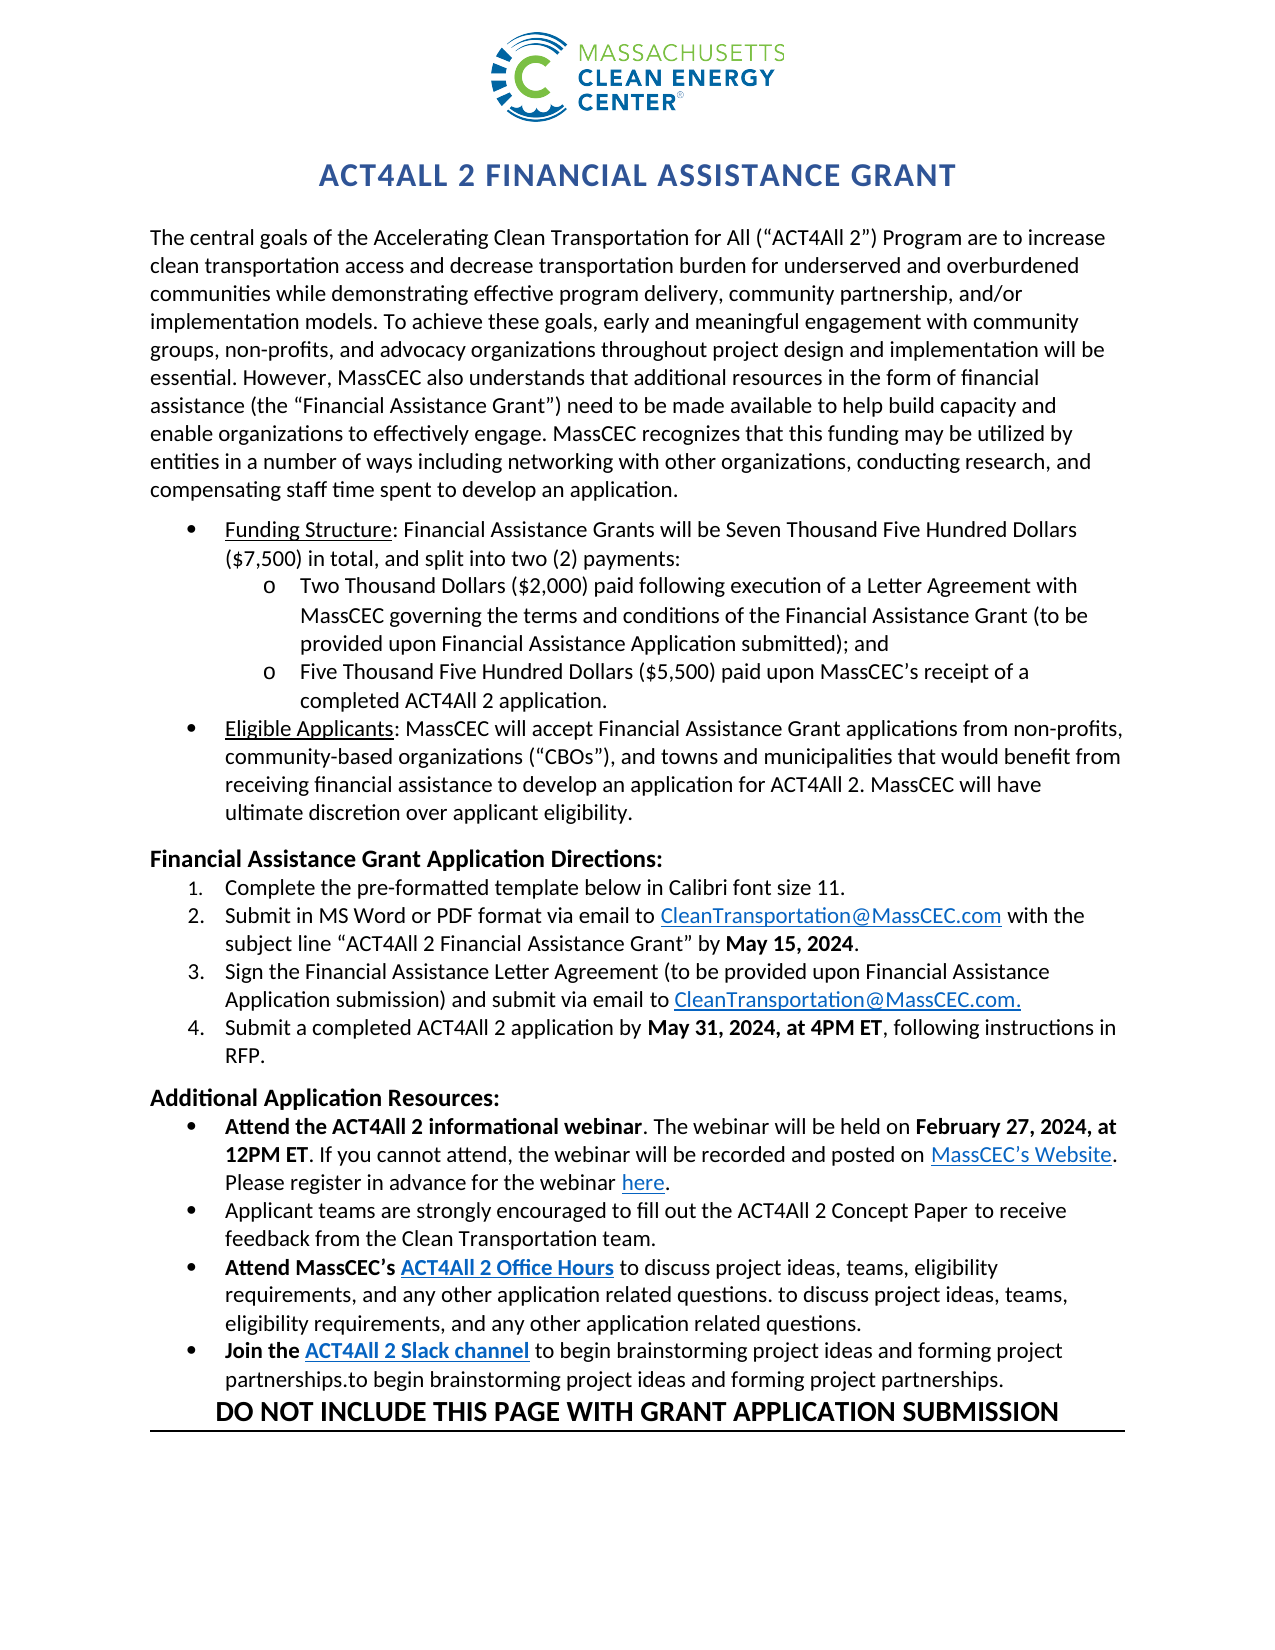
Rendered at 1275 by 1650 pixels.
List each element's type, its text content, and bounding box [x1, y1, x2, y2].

picture [491, 32, 784, 122]
list Submit a completed ACT4All 2 application by May 31, 2024, at 4PM ET, following instructions in RFP. [187, 1013, 1125, 1069]
text The central goals of the Accelerating Clean Transportation for All (“ACT4All 2”) Program are to increase clean transportation access and decrease transportation burden for underserved and overburdened communities while demonstrating effective program delivery, community partnership, and/or implementation models. To achieve these goals, early and meaningful engagement with community groups, non-profits, and advocacy organizations throughout project design and implementation will be essential. However, MassCEC also understands that additional resources in the form of financial assistance (the “Financial Assistance Grant”) need to be made available to help build capacity and enable organizations to effectively engage. MassCEC recognizes that this funding may be utilized by entities in a number of ways including networking with other organizations, conducting research, and compensating staff time spent to develop an application. [150, 223, 1125, 503]
list Eligible Applicants: MassCEC will accept Financial Assistance Grant applications from non-profits, community-based organizations (“CBOs”), and towns and municipalities that would benefit from receiving financial assistance to develop an application for ACT4All 2. MassCEC will have ultimate discretion over applicant eligibility. [187, 714, 1125, 826]
text DO NOT INCLUDE THIS PAGE WITH GRANT APPLICATION SUBMISSION [150, 1393, 1125, 1430]
list Join the ACT4All 2 Slack channel to begin brainstorming project ideas and forming project partnerships.to begin brainstorming project ideas and forming project partnerships. [187, 1337, 1125, 1393]
list Attend the ACT4All 2 informational webinar. The webinar will be held on February 27, 2024, at 12PM ET. If you cannot attend, the webinar will be recorded and posted on MassCEC’s Website. Please register in advance for the webinar here. [187, 1112, 1125, 1197]
list Attend MassCEC’s ACT4All 2 Office Hours to discuss project ideas, teams, eligibility requirements, and any other application related questions. to discuss project ideas, teams, eligibility requirements, and any other application related questions. [187, 1253, 1125, 1337]
text Additional Application Resources: [150, 1082, 1125, 1112]
list Sign the Financial Assistance Letter Agreement (to be provided upon Financial Assistance Application submission) and submit via email to CleanTransportation@MassCEC.com. [187, 957, 1125, 1013]
list Funding Structure: Financial Assistance Grants will be Seven Thousand Five Hundred Dollars ($7,500) in total, and split into two (2) payments: [187, 516, 1125, 572]
list Two Thousand Dollars ($2,000) paid following execution of a Letter Agreement with MassCEC governing the terms and conditions of the Financial Assistance Grant (to be provided upon Financial Assistance Application submitted); and [262, 572, 1125, 657]
text Financial Assistance Grant Application Directions: [150, 843, 1125, 873]
subtitle ACT4All 2 financial assistance Grant [150, 154, 1125, 195]
list Complete the pre-formatted template below in Calibri font size 11. [187, 873, 1125, 901]
list Five Thousand Five Hundred Dollars ($5,500) paid upon MassCEC’s receipt of a completed ACT4All 2 application. [262, 657, 1125, 714]
list Applicant teams are strongly encouraged to fill out the ACT4All 2 Concept Paper to receive feedback from the Clean Transportation team. [187, 1197, 1125, 1253]
list Submit in MS Word or PDF format via email to CleanTransportation@MassCEC.com with the subject line “ACT4All 2 Financial Assistance Grant” by May 15, 2024. [187, 901, 1125, 957]
